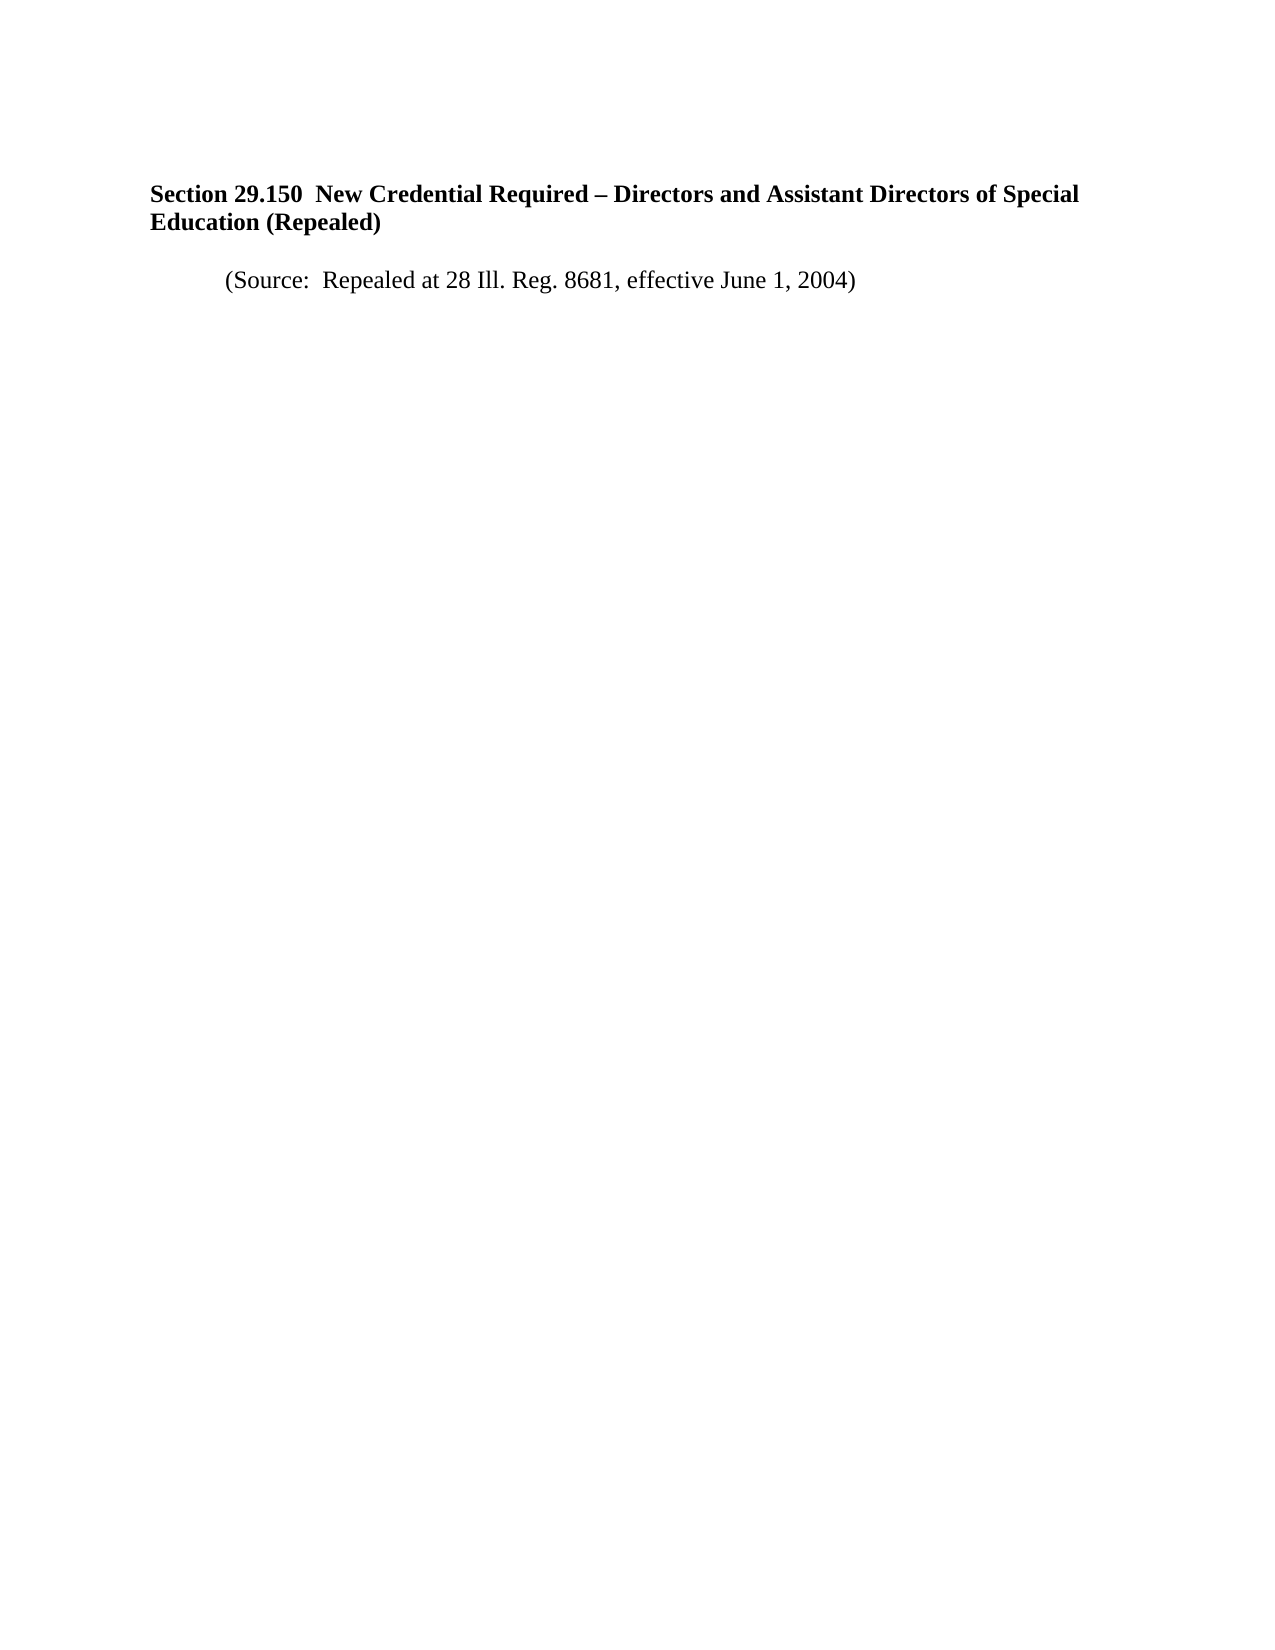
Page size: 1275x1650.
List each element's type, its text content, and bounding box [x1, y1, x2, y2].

text (Source: Repealed at 28 Ill. Reg. 8681, effective June 1, 2004) [150, 265, 1125, 294]
text Section 29.150 New Credential Required – Directors and Assistant Directors of Special Education (Repealed) [150, 179, 1125, 236]
